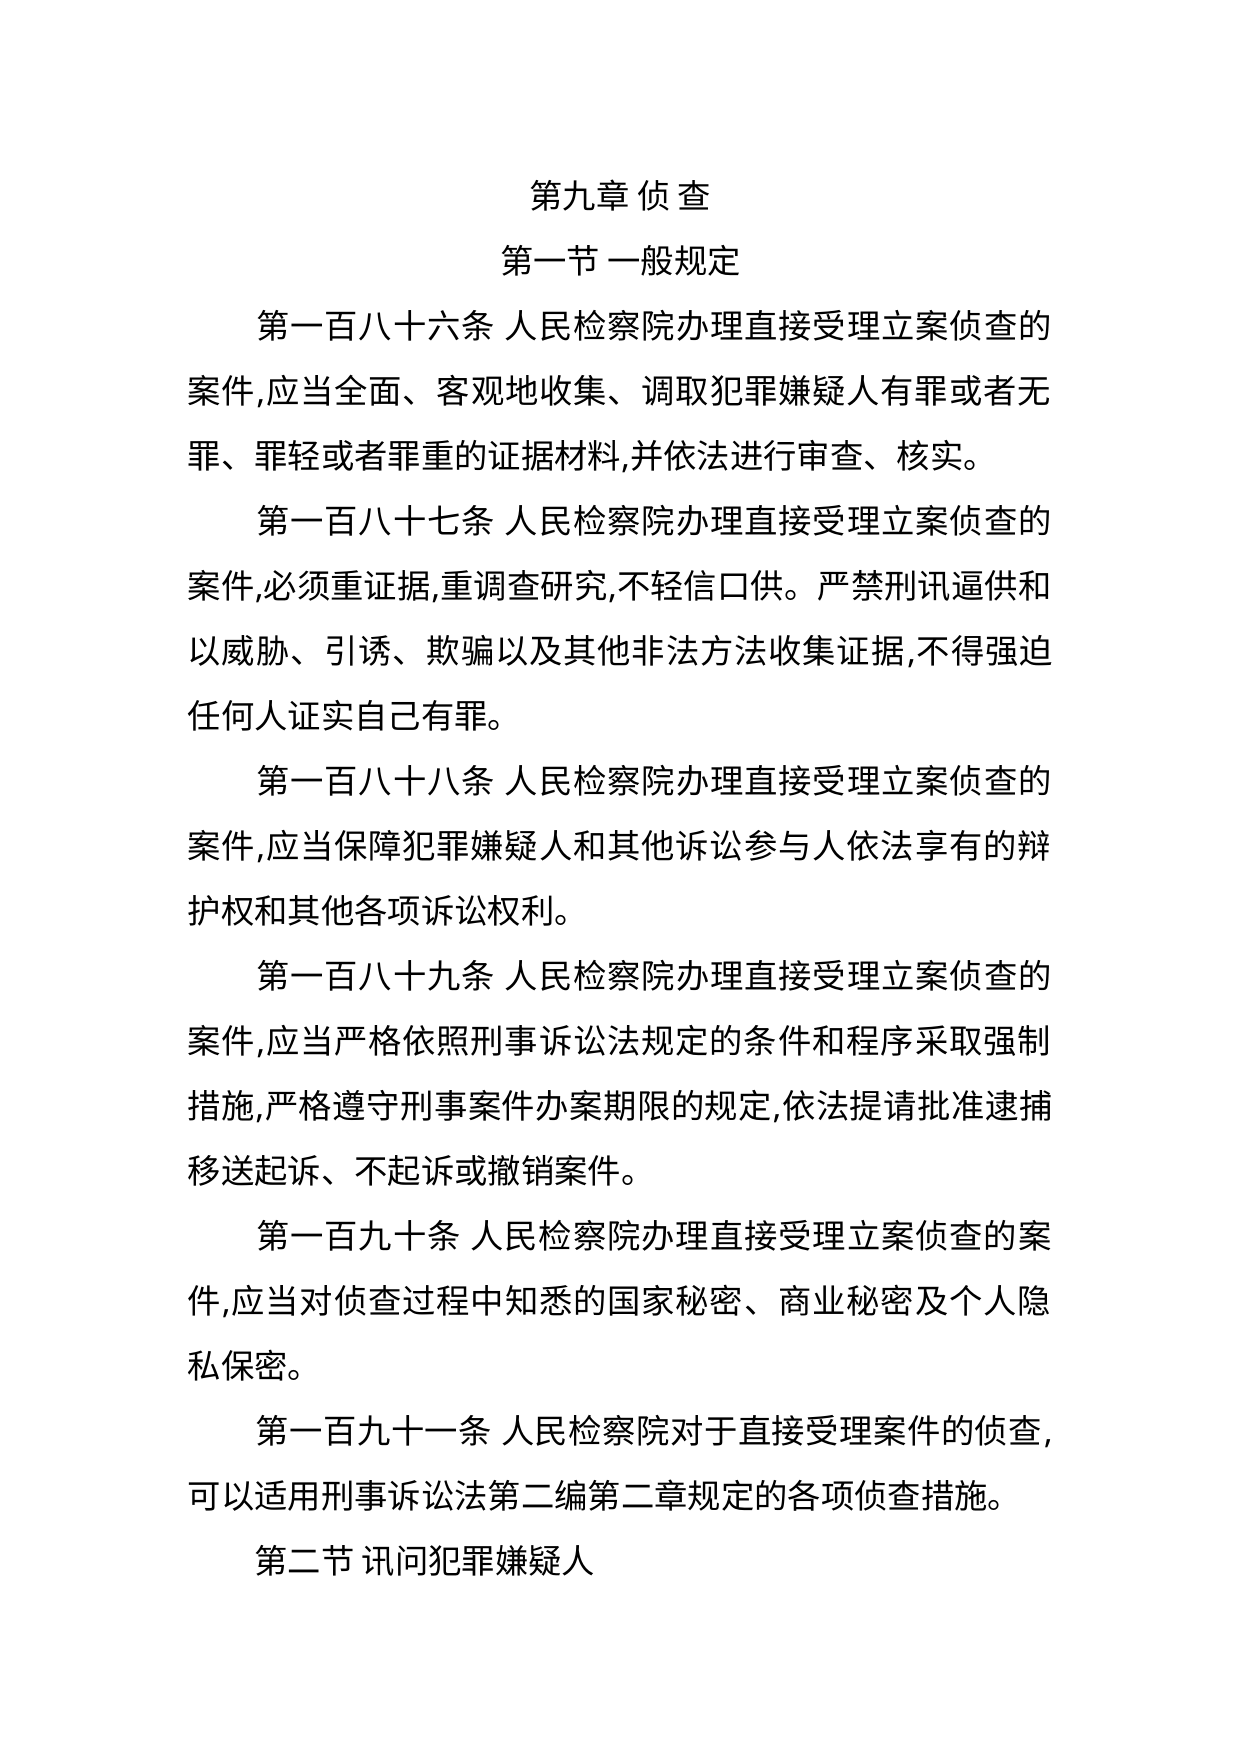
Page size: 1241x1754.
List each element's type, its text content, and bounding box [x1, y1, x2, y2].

text 第九章 侦 查 [187, 162, 1053, 227]
text 第一百八十六条 人民检察院办理直接受理立案侦查的案件,应当全面、客观地收集、调取犯罪嫌疑人有罪或者无罪、罪轻或者罪重的证据材料,并依法进行审查、核实。 [187, 292, 1053, 487]
text 第一百八十七条 人民检察院办理直接受理立案侦查的案件,必须重证据,重调查研究,不轻信口供。严禁刑讯逼供和以威胁、引诱、欺骗以及其他非法方法收集证据,不得强迫任何人证实自己有罪。 [187, 487, 1053, 747]
text 第二节 讯问犯罪嫌疑人 [187, 1527, 1053, 1592]
text 第一百八十九条 人民检察院办理直接受理立案侦查的案件,应当严格依照刑事诉讼法规定的条件和程序采取强制措施,严格遵守刑事案件办案期限的规定,依法提请批准逮捕、移送起诉、不起诉或撤销案件。 [187, 942, 1053, 1202]
text 第一百九十一条 人民检察院对于直接受理案件的侦查,可以适用刑事诉讼法第二编第二章规定的各项侦查措施。 [187, 1397, 1053, 1527]
text 第一百八十八条 人民检察院办理直接受理立案侦查的案件,应当保障犯罪嫌疑人和其他诉讼参与人依法享有的辩护权和其他各项诉讼权利。 [187, 747, 1053, 942]
text 第一节 一般规定 [187, 227, 1053, 292]
text 第一百九十条 人民检察院办理直接受理立案侦查的案件,应当对侦查过程中知悉的国家秘密、商业秘密及个人隐私保密。 [187, 1202, 1053, 1397]
